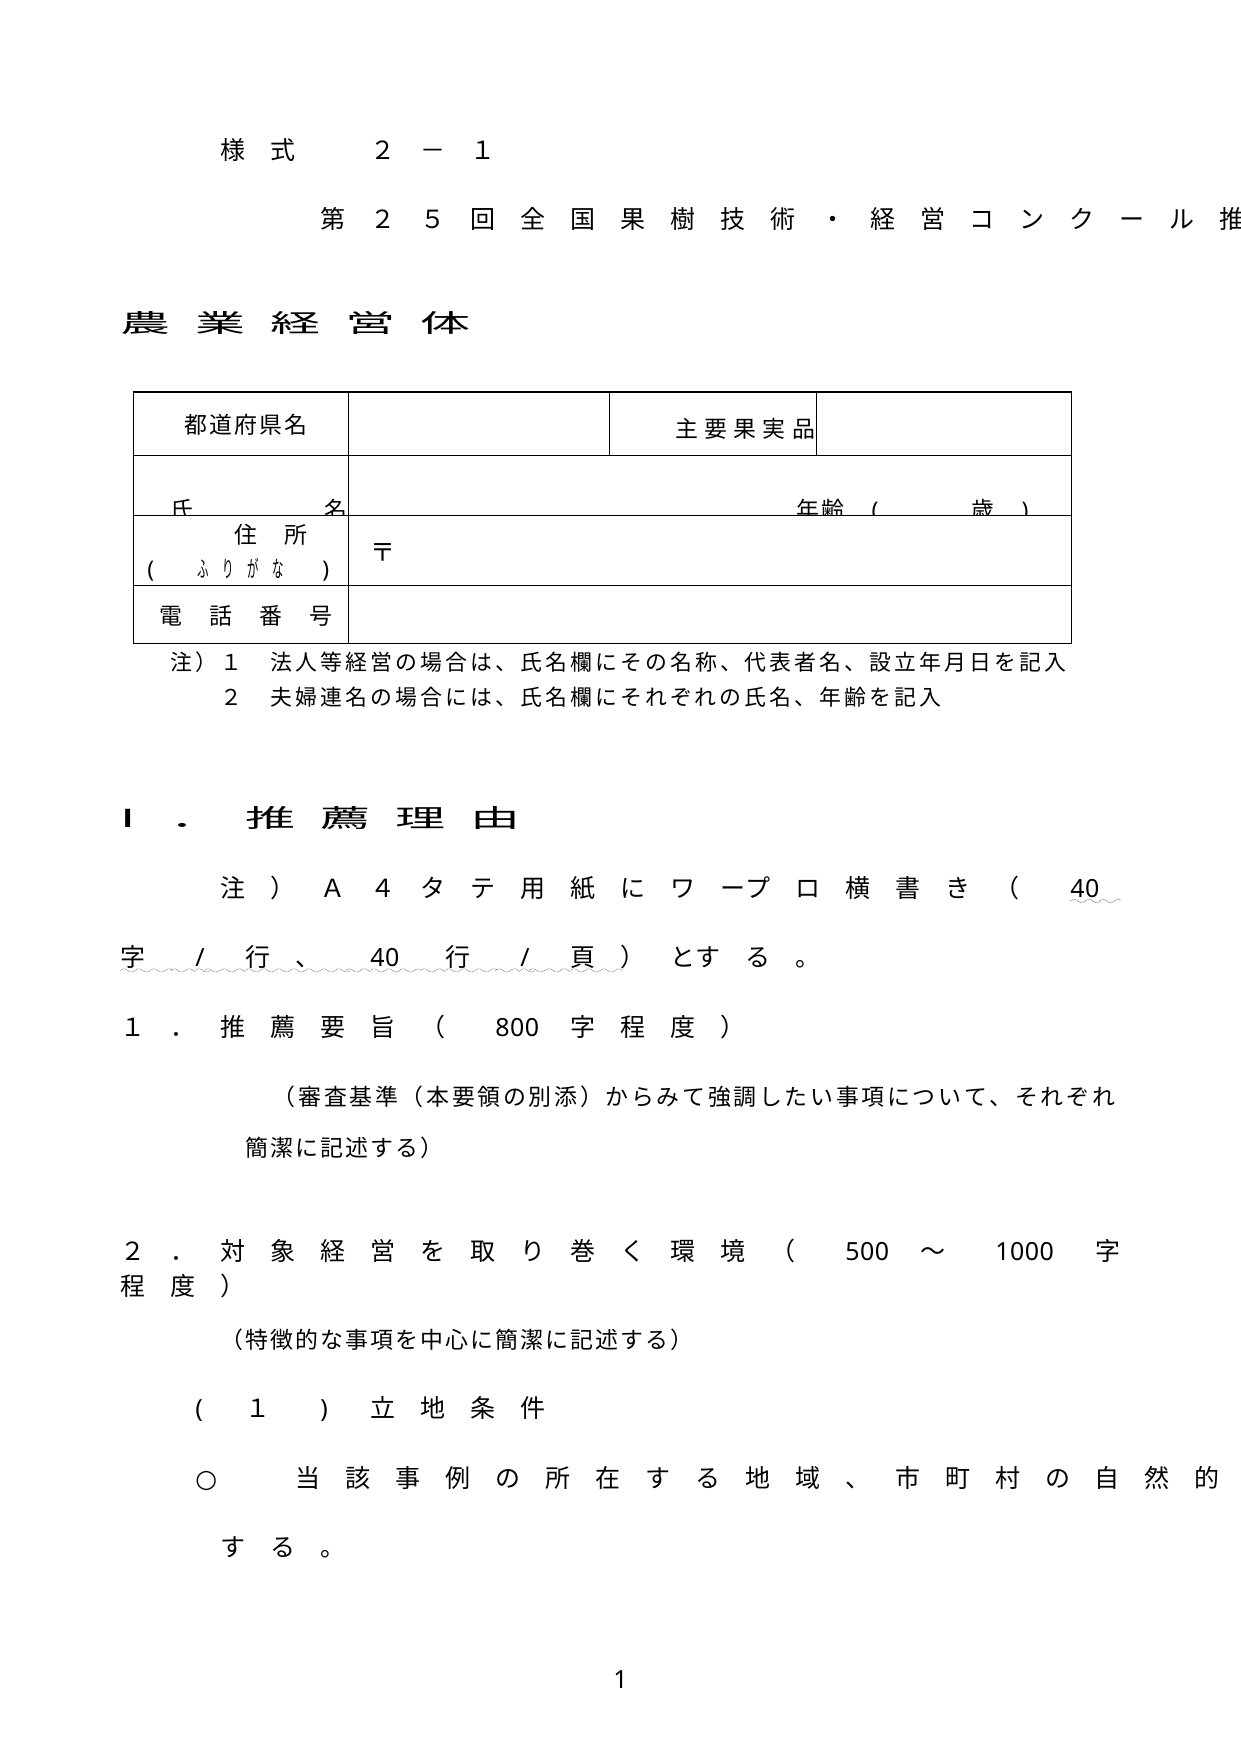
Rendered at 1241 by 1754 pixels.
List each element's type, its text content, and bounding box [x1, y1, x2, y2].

table_header 主要果実品目 [610, 393, 816, 455]
text 農業経営体 [120, 253, 1120, 357]
text ２ 夫婦連名の場合には、氏名欄にそれぞれの氏名、年齢を記入 [120, 678, 1120, 713]
table_cell 住 所 (ふりがな) [134, 516, 348, 585]
text (１) 立地条件 [120, 1372, 1120, 1441]
table_cell [349, 586, 1071, 643]
text 注）Ａ４タテ用紙にワープロ横書き（40字/行、40行/頁）とする。 [120, 852, 1120, 991]
text （特徴的な事項を中心に簡潔に記述する） [120, 1303, 1120, 1372]
text 第２５回全国果樹技術・経営コンクール推薦理由及び経営概況 [120, 183, 1120, 253]
table_header 都道府県名 [134, 393, 348, 455]
text 様式 ２－１ [120, 114, 1120, 183]
table_header [817, 393, 1071, 455]
text ○ 当該事例の所在する地域、市町村の自然的及び経済的立地条件を簡潔に記述する。 [171, 1441, 1120, 1580]
table_cell 氏 名 (ふりがな) （生年月日、年齢） [134, 456, 348, 514]
text Ⅰ．推薦理由 [120, 782, 1120, 852]
table_cell 電 話 番 号 [134, 586, 348, 643]
table_cell 年齢( 歳) [349, 456, 1071, 514]
table_header [349, 393, 609, 455]
table_cell 〒 [349, 516, 1071, 585]
text １．推薦要旨（800字程度） [120, 991, 1120, 1060]
text 注）１ 法人等経営の場合は、氏名欄にその名称、代表者名、設立年月日を記入 [120, 644, 1120, 678]
text （審査基準（本要領の別添）からみて強調したい事項について、それぞれ簡潔に記述する） [120, 1060, 1120, 1164]
text ２．対象経営を取り巻く環境（500～1000字程度） [120, 1233, 1120, 1303]
